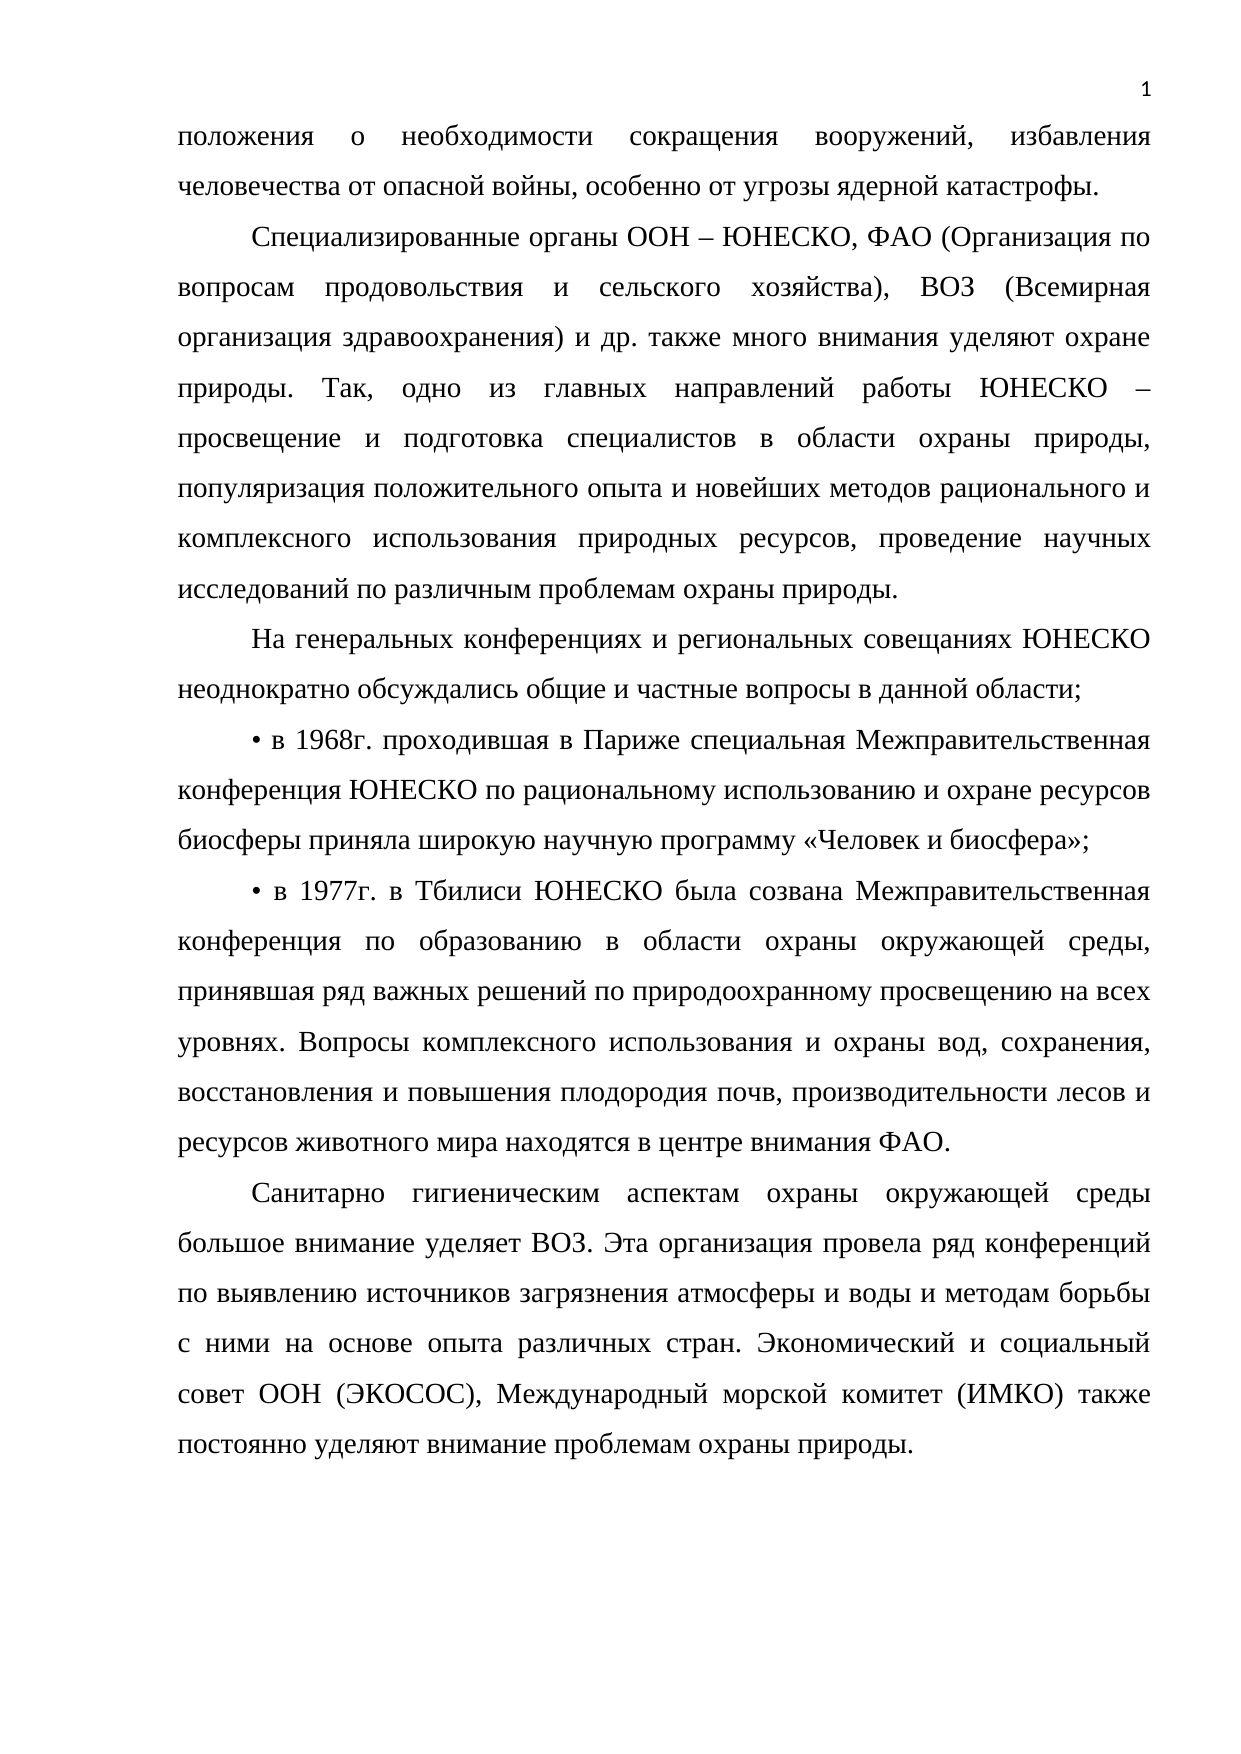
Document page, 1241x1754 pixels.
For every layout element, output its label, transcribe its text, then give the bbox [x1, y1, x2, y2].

text Специализированные органы ООН – ЮНЕСКО, ФАО (Организация по вопросам продовольствия и сельского хозяйства), ВОЗ (Всемирная организация здравоохранения) и др. также много внимания уделяют охране природы. Так, одно из главных направлений работы ЮНЕСКО – просвещение и подготовка специалистов в области охраны природы, популяризация положительного опыта и новейших методов рационального и комплексного использования природных ресурсов, проведение научных исследований по различным проблемам охраны природы. [177, 219, 1152, 604]
text Санитарно гигиеническим аспектам охраны окружающей среды большое внимание уделяет ВОЗ. Эта организация провела ряд конференций по выявлению источников загрязнения атмосферы и воды и методам борьбы с ними на основе опыта различных стран. Экономический и социальный совет ООН (ЭКОСОС), Международный морской комитет (ИМКО) также постоянно уделяют внимание проблемам охраны природы. [177, 1175, 1152, 1460]
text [177, 118, 1152, 202]
text • в 1968г. проходившая в Париже специальная Межправительственная конференция ЮНЕСКО по рациональному использованию и охране ресурсов биосферы приняла широкую научную программу «Человек и биосфера»; [177, 722, 1152, 856]
text На генеральных конференциях и региональных совещаниях ЮНЕСКО неоднократно обсуждались общие и частные вопросы в данной области; [177, 621, 1152, 705]
text • в 1977г. в Тбилиси ЮНЕСКО была созвана Межправительственная конференция по образованию в области охраны окружающей среды, принявшая ряд важных решений по природоохранному просвещению на всех уровнях. Вопросы комплексного использования и охраны вод, сохранения, восстановления и повышения плодородия почв, производительности лесов и ресурсов животного мира находятся в центре внимания ФАО. [177, 873, 1152, 1158]
